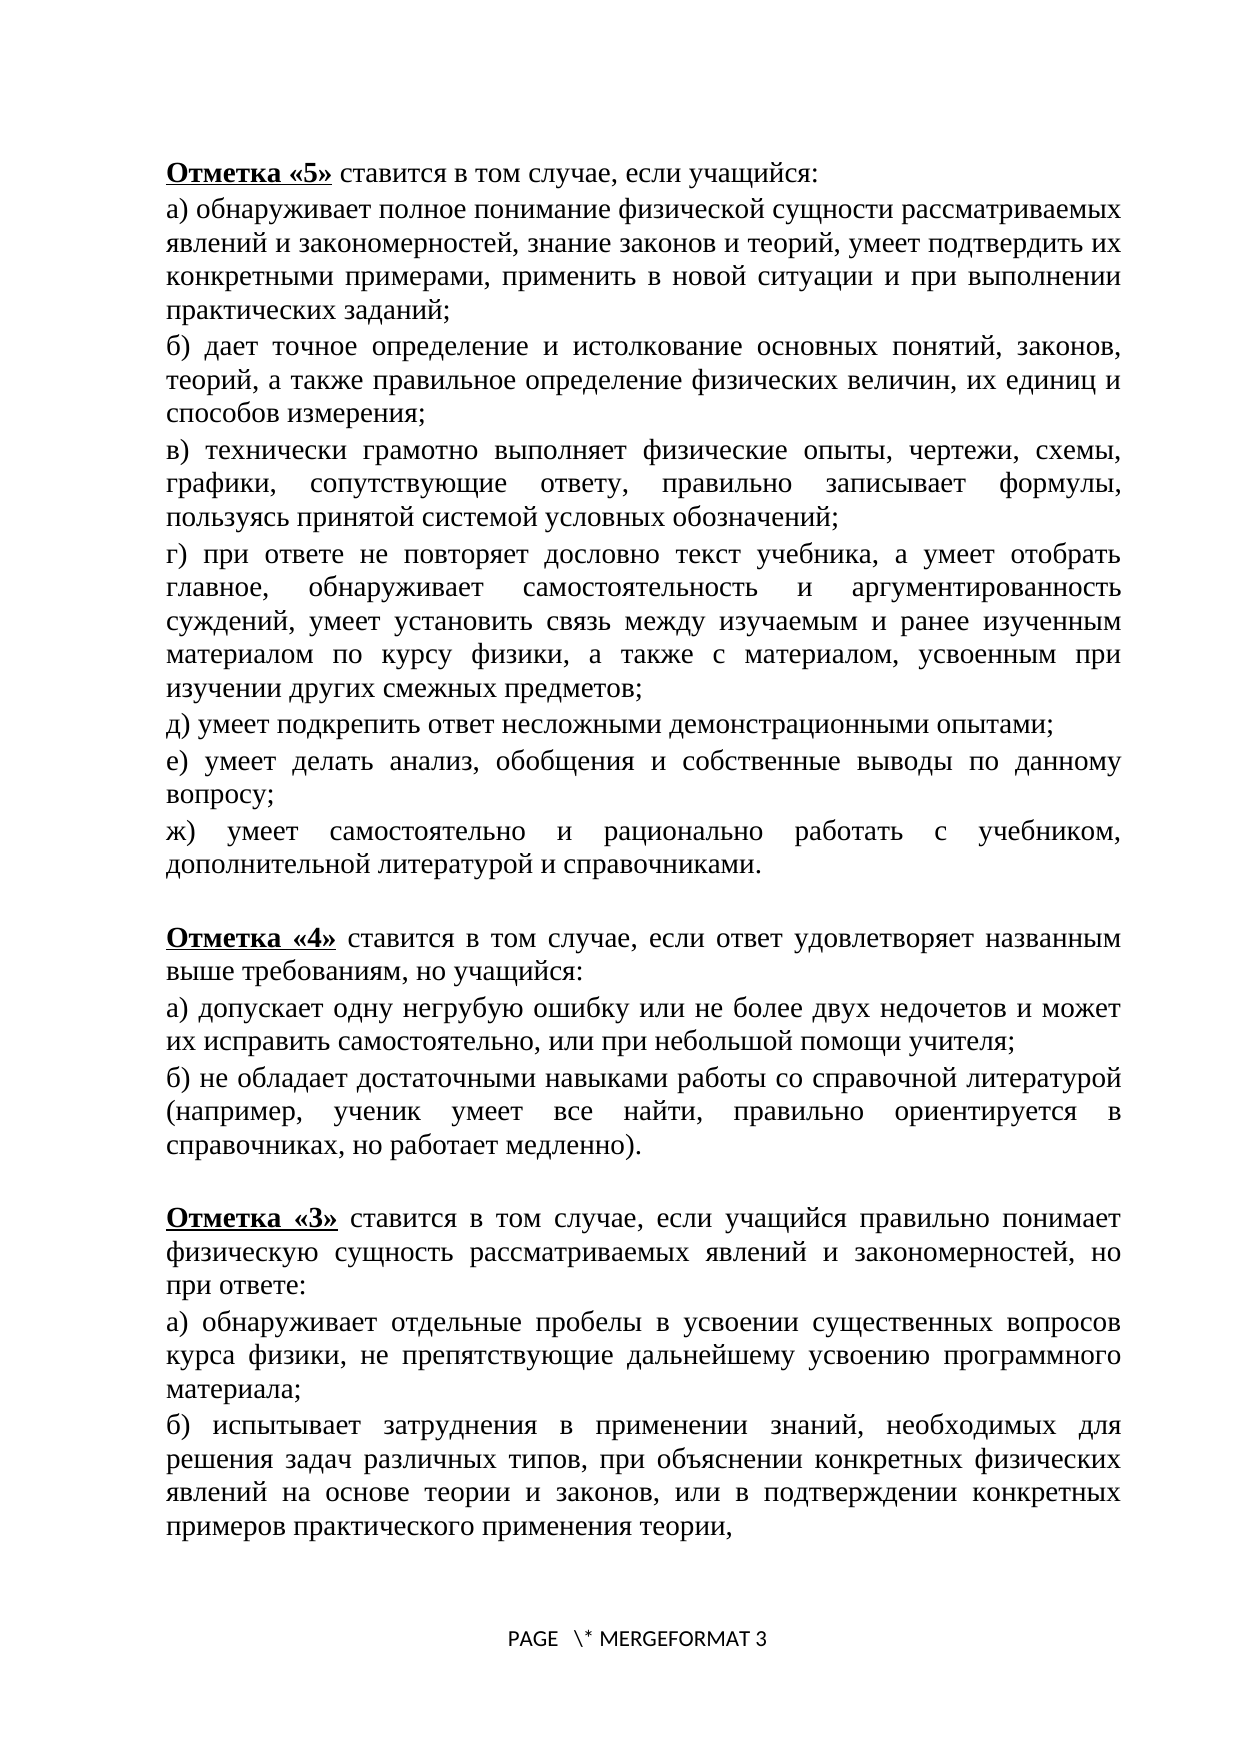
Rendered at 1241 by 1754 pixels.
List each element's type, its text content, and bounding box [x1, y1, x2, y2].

text а) обнаруживает отдельные пробелы в усвоении существенных вопросов курса физики, не препятствующие дальнейшему усвоению программного материала; [166, 1304, 1122, 1404]
text а) допускает одну негрубую ошибку или не более двух недочетов и может их исправить самостоятельно, или при небольшой помощи учителя; [166, 990, 1122, 1057]
text е) умеет делать анализ, обобщения и собственные выводы по данному вопросу; [166, 743, 1122, 810]
text Отметка «4» ставится в том случае, если ответ удовлетворяет названным выше требованиям, но учащийся: [166, 920, 1122, 987]
text в) технически грамотно выполняет физические опыты, чертежи, схемы, графики, сопутствующие ответу, правильно записывает формулы, пользуясь принятой системой условных обозначений; [166, 432, 1122, 533]
text б) дает точное определение и истолкование основных понятий, законов, теорий, а также правильное определение физических величин, их единиц и способов измерения; [166, 328, 1122, 429]
text Отметка «3» ставится в том случае, если учащийся правильно понимает физическую сущность рассматриваемых явлений и закономерностей, но при ответе: [166, 1200, 1122, 1301]
text ж) умеет самостоятельно и рационально работать с учебником, дополнительной литературой и справочниками. [166, 813, 1122, 880]
text а) обнаруживает полное понимание физической сущности рассматриваемых явлений и закономерностей, знание законов и теорий, умеет подтвердить их конкретными примерами, применить в новой ситуации и при выполнении практических заданий; [166, 191, 1122, 325]
text г) при ответе не повторяет дословно текст учебника, а умеет отобрать главное, обнаруживает самостоятельность и аргументированность суждений, умеет установить связь между изучаемым и ранее изученным материалом по курсу физики, а также с материалом, усвоенным при изучении других смежных предметов; [166, 536, 1122, 703]
text б) испытывает затруднения в применении знаний, необходимых для решения задач различных типов, при объяснении конкретных физических явлений на основе теории и законов, или в подтверждении конкретных примеров практического применения теории, [166, 1407, 1122, 1542]
text д) умеет подкрепить ответ несложными демонстрационными опытами; [166, 706, 1122, 740]
text Отметка «5» ставится в том случае, если учащийся: [166, 155, 1122, 188]
text б) не обладает достаточными навыками работы со справочной литературой (например, ученик умеет все найти, правильно ориентируется в справочниках, но работает медленно). [166, 1060, 1122, 1161]
